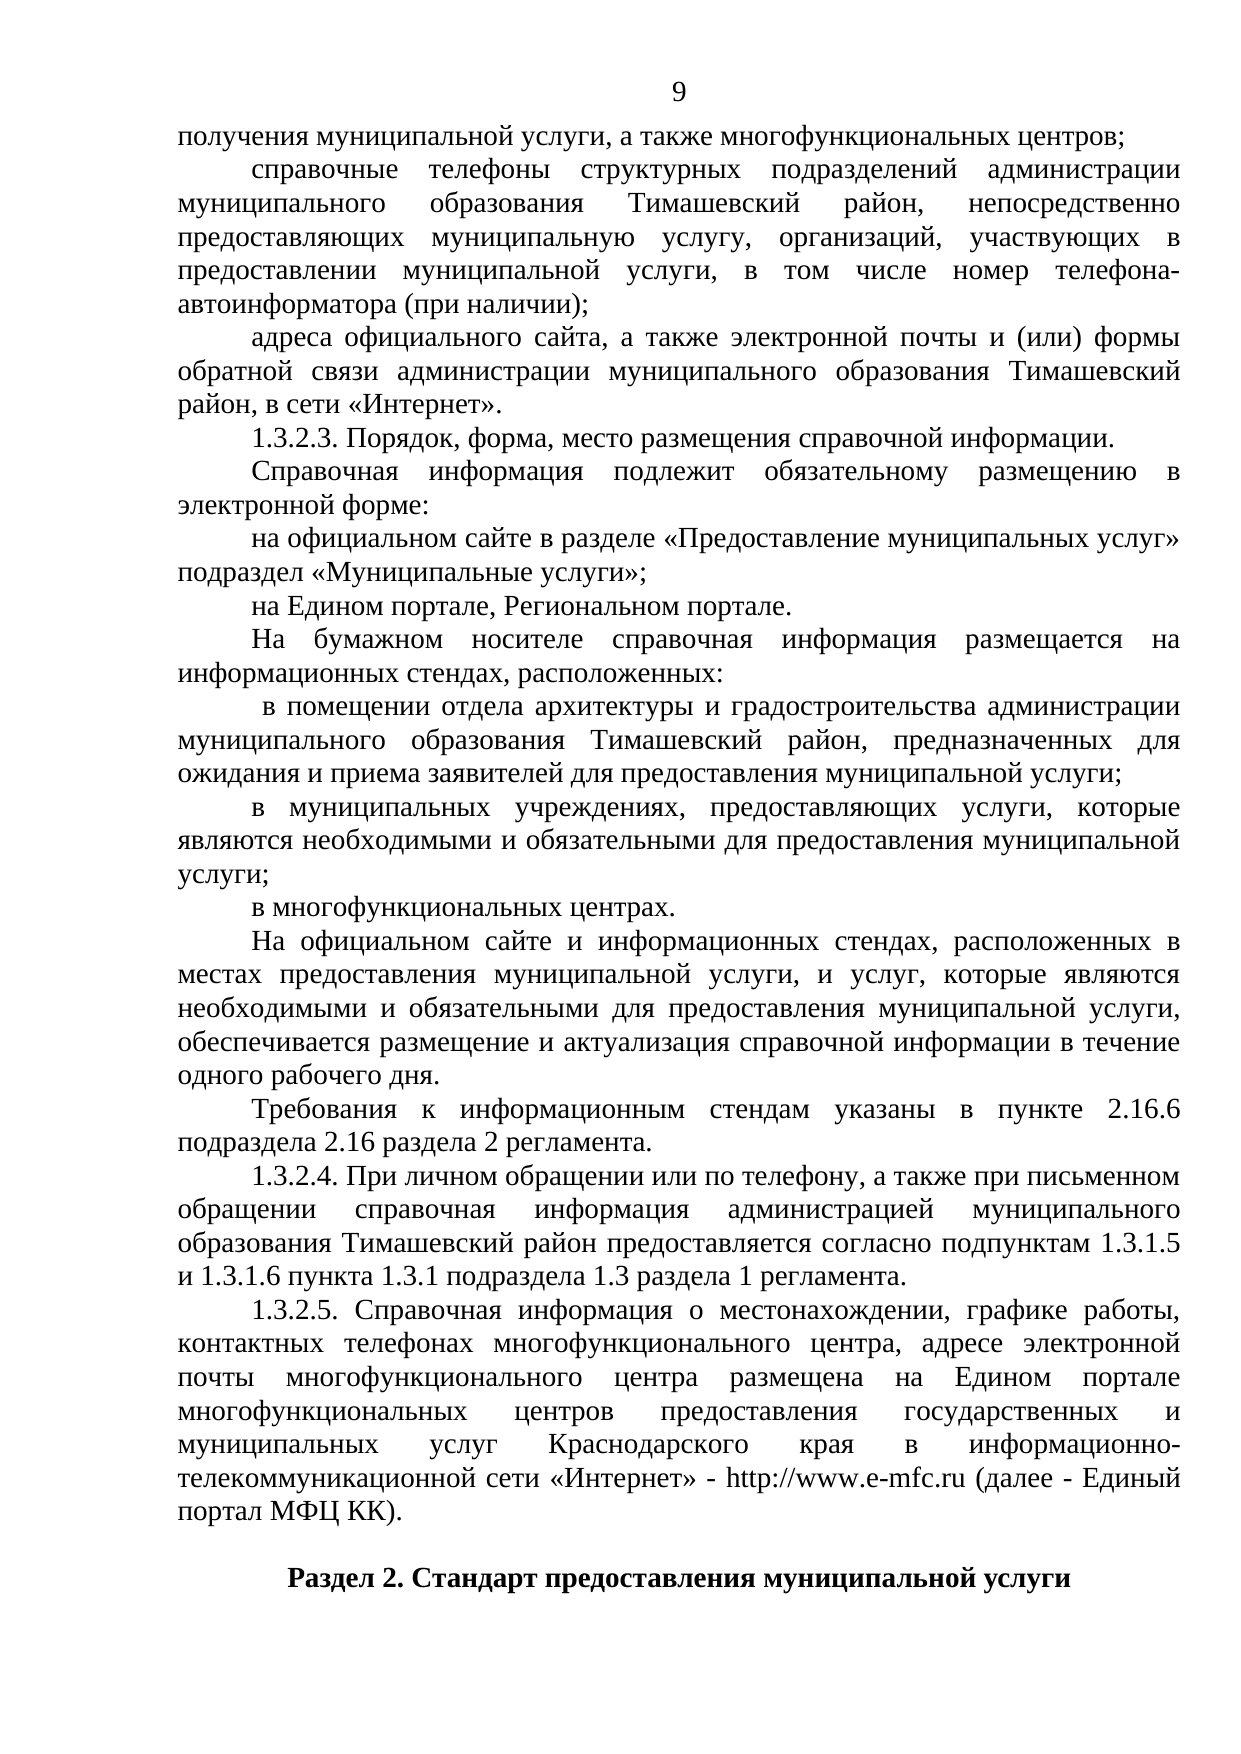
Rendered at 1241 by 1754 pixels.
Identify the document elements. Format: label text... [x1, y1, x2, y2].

text в многофункциональных центрах. [177, 889, 1181, 923]
text на Едином портале, Региональном портале. [177, 588, 1181, 621]
text 1.3.2.3. Порядок, форма, место размещения справочной информации. [177, 420, 1181, 453]
text 1.3.2.5. Справочная информация о местонахождении, графике работы, контактных телефонах многофункционального центра, адресе электронной почты многофункционального центра размещена на Едином портале многофункциональных центров предоставления государственных и муниципальных услуг Краснодарского края в информационно-телекоммуникационной сети «Интернет» - http://www.e-mfc.ru (далее - Единый портал МФЦ КК). [177, 1292, 1181, 1527]
subtitle Раздел 2. Стандарт предоставления муниципальной услуги [177, 1560, 1181, 1594]
text Требования к информационным стендам указаны в пункте 2.16.6 подраздела 2.16 раздела 2 регламента. [177, 1091, 1181, 1158]
text справочные телефоны структурных подразделений администрации муниципального образования Тимашевский район, непосредственно предоставляющих муниципальную услугу, организаций, участвующих в предоставлении муниципальной услуги, в том числе номер телефона-автоинформатора (при наличии); [177, 152, 1181, 319]
text На бумажном носителе справочная информация размещается на информационных стендах, расположенных: [177, 621, 1181, 688]
text Справочная информация подлежит обязательному размещению в электронной форме: [177, 453, 1181, 521]
text адреса официального сайта, а также электронной почты и (или) формы обратной связи администрации муниципального образования Тимашевский район, в сети «Интернет». [177, 319, 1181, 420]
text На официальном сайте и информационных стендах, расположенных в местах предоставления муниципальной услуги, и услуг, которые являются необходимыми и обязательными для предоставления муниципальной услуги, обеспечивается размещение и актуализация справочной информации в течение одного рабочего дня. [177, 923, 1181, 1091]
text на официальном сайте в разделе «Предоставление муниципальных услуг» подраздел «Муниципальные услуги»; [177, 521, 1181, 588]
text 1.3.2.4. При личном обращении или по телефону, а также при письменном обращении справочная информация администрацией муниципального образования Тимашевский район предоставляется согласно подпунктам 1.3.1.5 и 1.3.1.6 пункта 1.3.1 подраздела 1.3 раздела 1 регламента. [177, 1158, 1181, 1292]
text в муниципальных учреждениях, предоставляющих услуги, которые являются необходимыми и обязательными для предоставления муниципальной услуги; [177, 789, 1181, 889]
text в помещении отдела архитектуры и градостроительства администрации муниципального образования Тимашевский район, предназначенных для ожидания и приема заявителей для предоставления муниципальной услуги; [177, 688, 1181, 789]
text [177, 118, 1181, 152]
